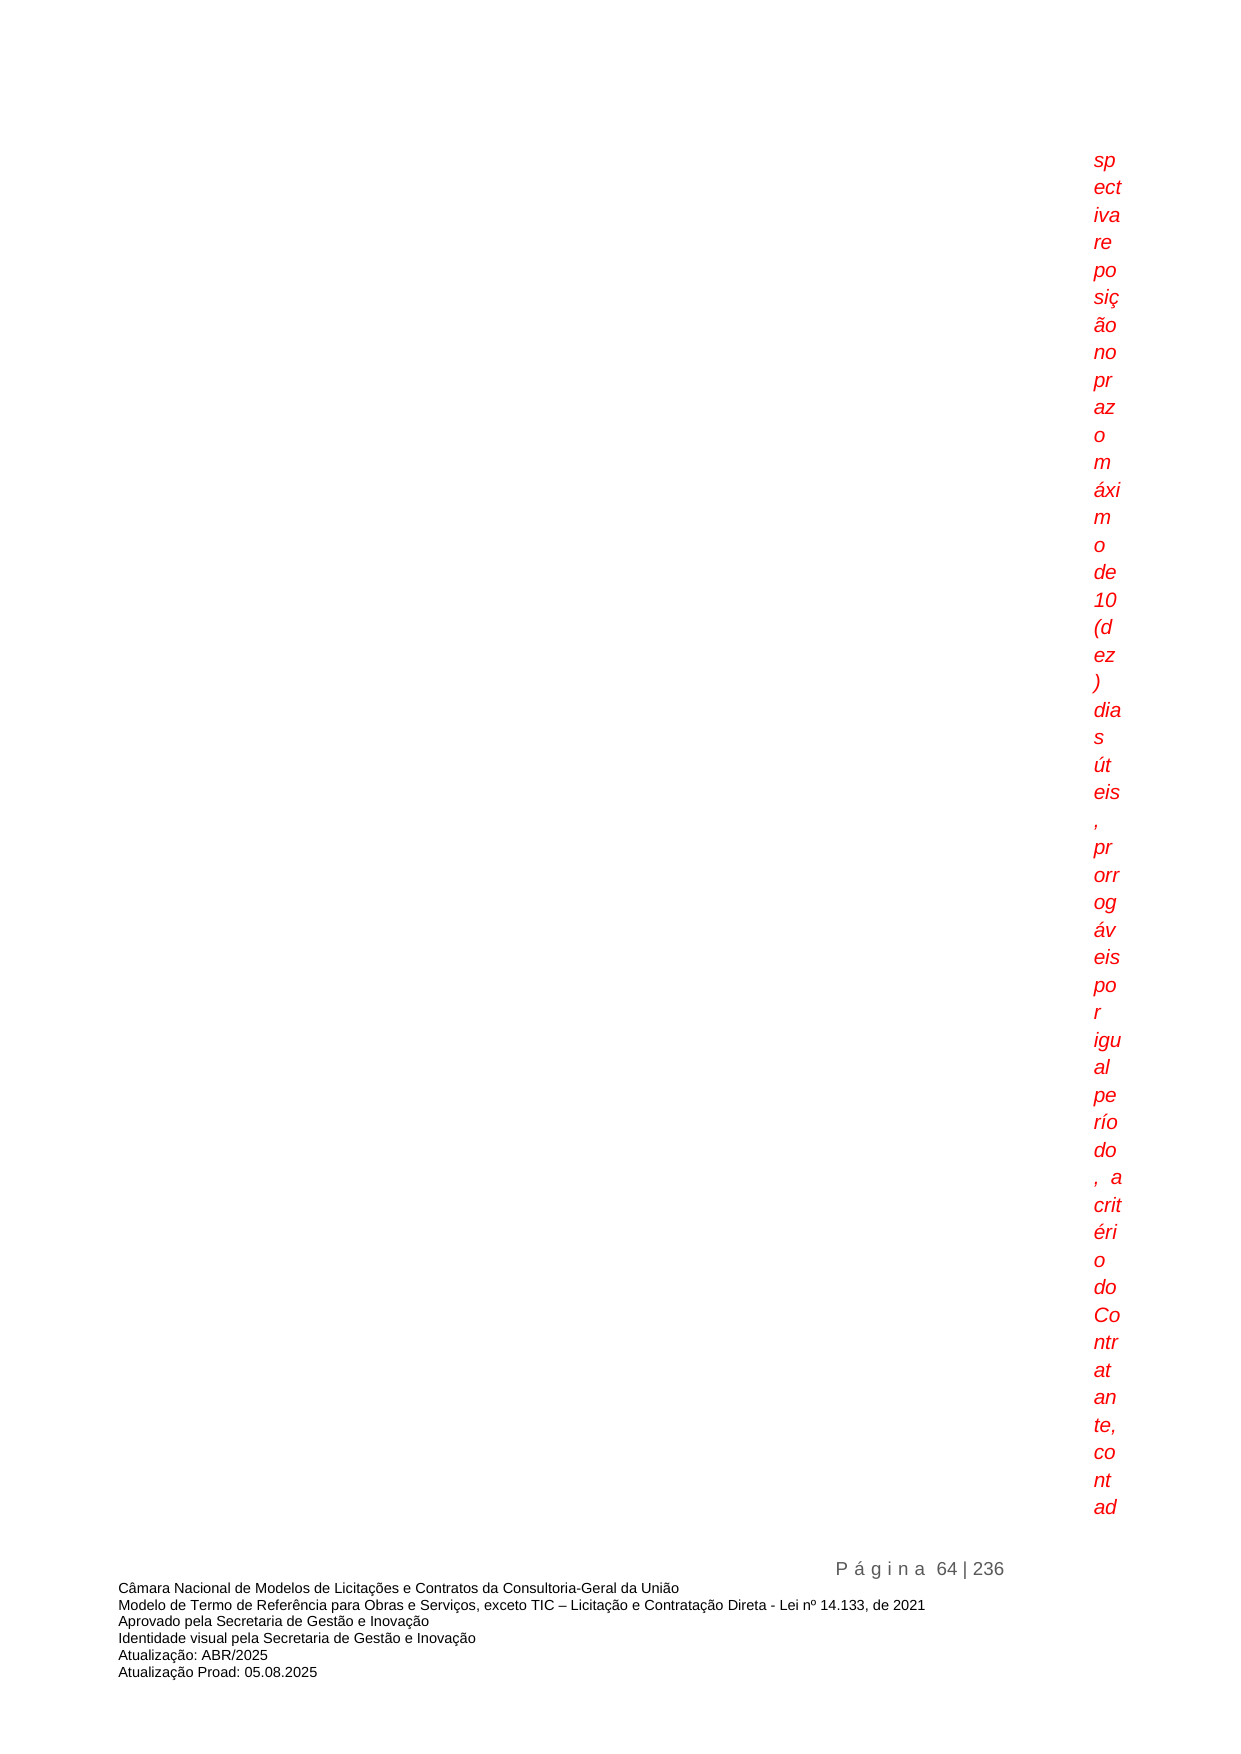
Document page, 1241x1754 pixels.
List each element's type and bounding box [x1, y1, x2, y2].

text [1048, 148, 1122, 1519]
